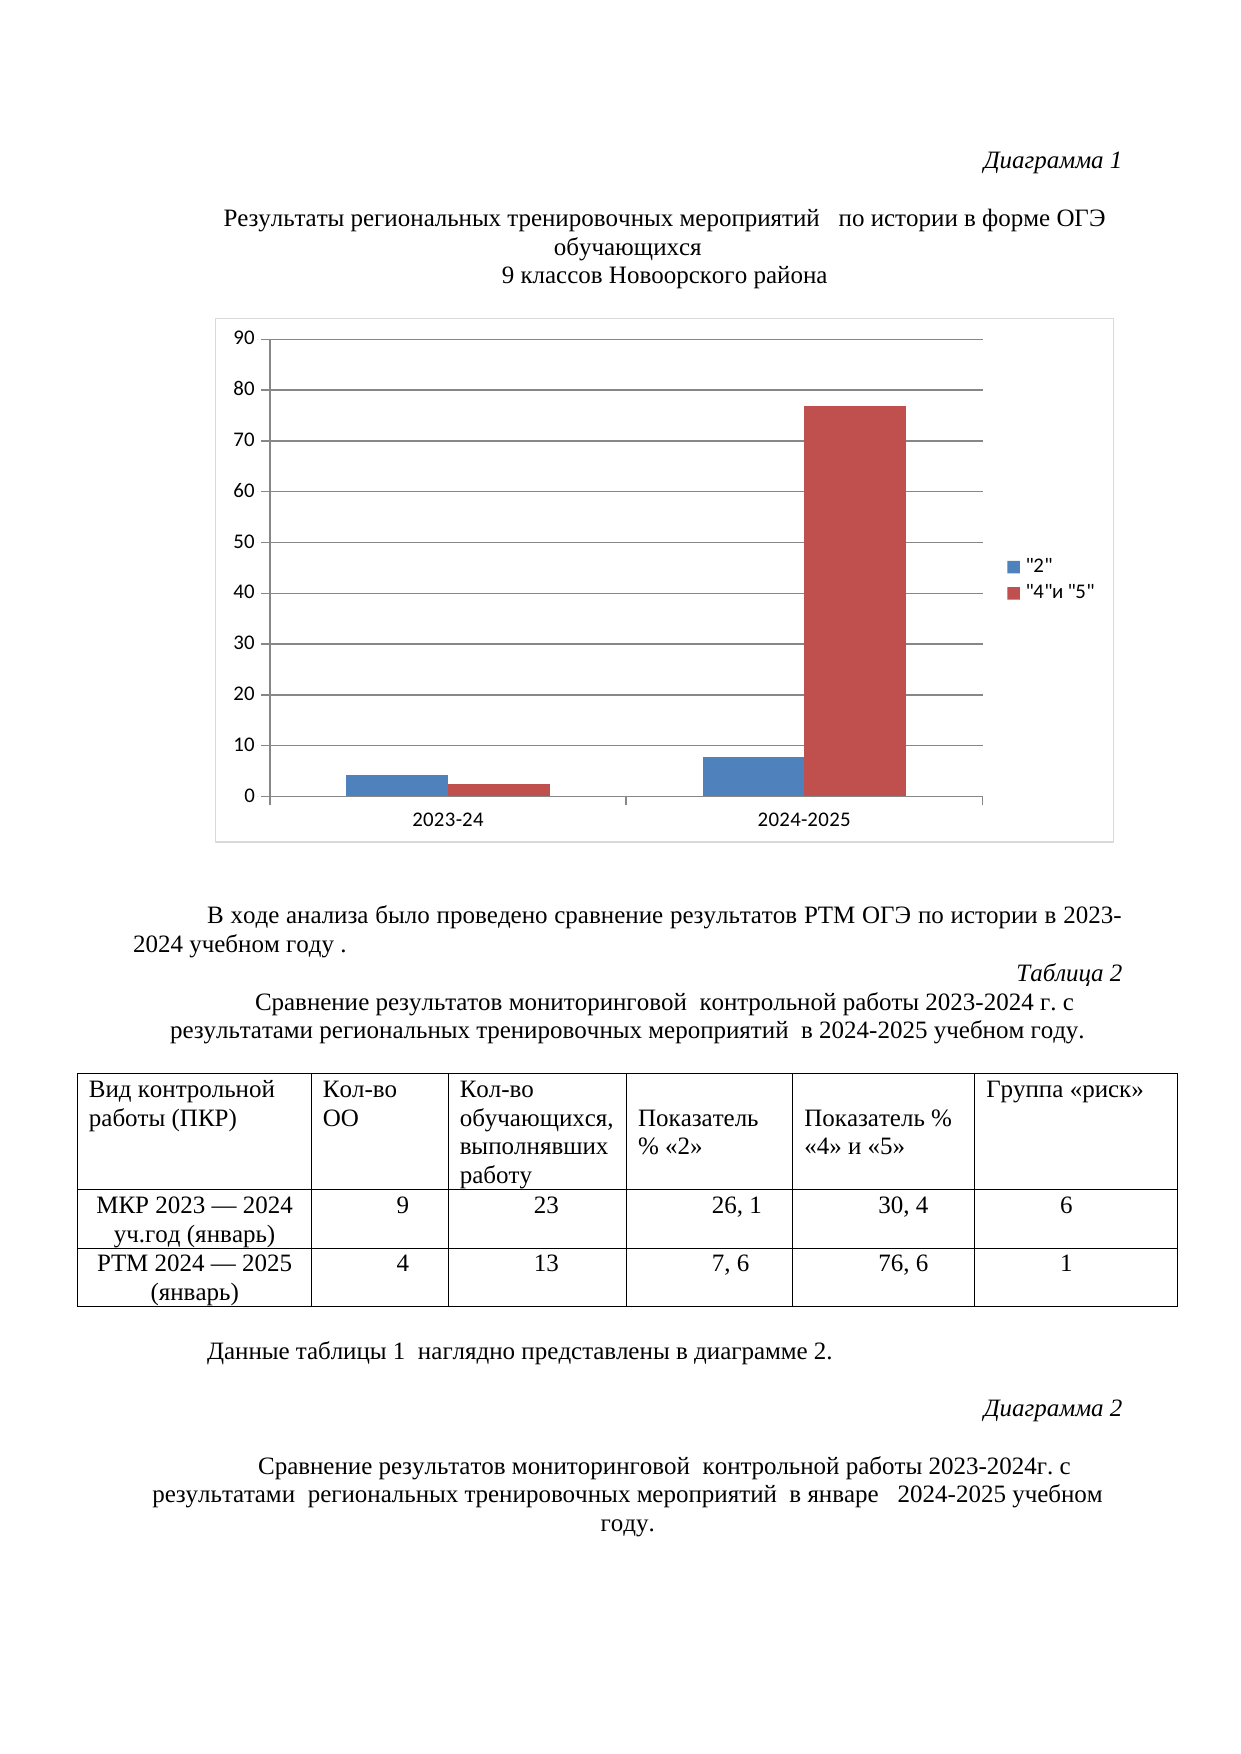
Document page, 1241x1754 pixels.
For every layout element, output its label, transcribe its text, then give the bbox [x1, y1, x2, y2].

table_cell 7, 6 [627, 1249, 792, 1306]
table_cell РТМ 2024 — 2025 (январь) [78, 1249, 311, 1306]
table_cell 6 [975, 1190, 1177, 1247]
text 9 классов Новоорского района [133, 260, 1122, 289]
text Диаграмма 1 [133, 145, 1122, 174]
text Сравнение результатов мониторинговой контрольной работы 2023-2024г. с результатами региональных тренировочных мероприятий в январе 2024-2025 учебном году. [133, 1451, 1122, 1537]
table_cell 4 [312, 1249, 448, 1306]
table_cell 9 [312, 1190, 448, 1247]
text В ходе анализа было проведено сравнение результатов РТМ ОГЭ по истории в 2023-2024 учебном году . [133, 900, 1122, 958]
table_cell 23 [449, 1190, 626, 1247]
table_cell 76, 6 [793, 1249, 974, 1306]
text Результаты региональных тренировочных мероприятий по истории в форме ОГЭ обучающихся [133, 203, 1122, 260]
table_cell 13 [449, 1249, 626, 1306]
table_header Вид контрольной работы (ПКР) [78, 1074, 311, 1189]
text Сравнение результатов мониторинговой контрольной работы 2023-2024 г. с результатами региональных тренировочных мероприятий в 2024-2025 учебном году. [133, 987, 1122, 1044]
text Данные таблицы 1 наглядно представлены в диаграмме 2. [133, 1336, 1122, 1364]
table_cell МКР 2023 — 2024 уч.год (январь) [78, 1190, 311, 1247]
text Таблица 2 [133, 958, 1122, 987]
table_cell 26, 1 [627, 1190, 792, 1247]
table_header Кол-во обучающихся, выполнявших работу [449, 1074, 626, 1189]
table_cell 30, 4 [793, 1190, 974, 1247]
table_header Показатель % «2» [627, 1074, 792, 1189]
text Диаграмма 2 [133, 1393, 1122, 1422]
table_header Кол-во ОО [312, 1074, 448, 1189]
table_header Группа «риск» [975, 1074, 1177, 1189]
table_header Показатель % «4» и «5» [793, 1074, 974, 1189]
table_cell 1 [975, 1249, 1177, 1306]
